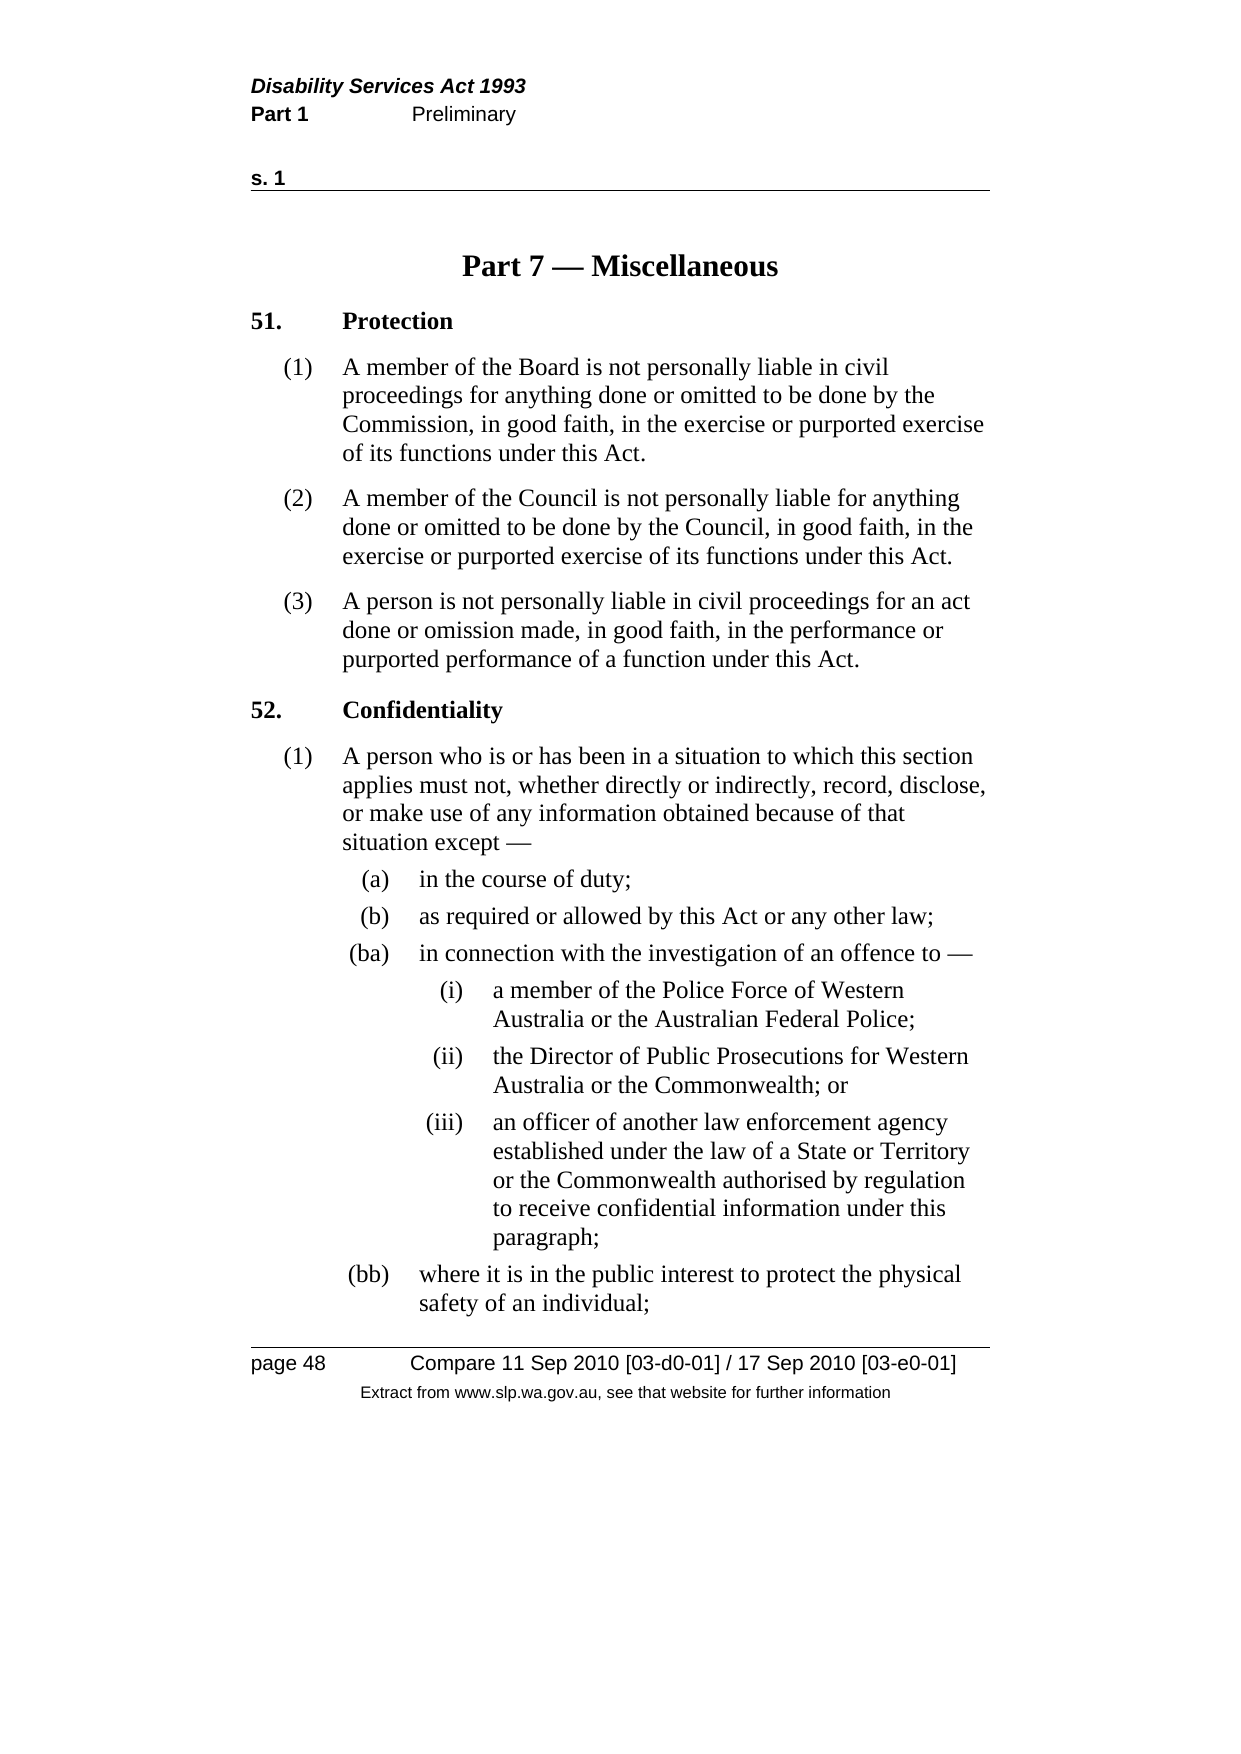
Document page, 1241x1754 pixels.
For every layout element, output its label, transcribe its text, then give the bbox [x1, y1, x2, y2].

text (i) a member of the Police Force of Western Australia or the Australian Federal Police; [251, 976, 990, 1033]
text (ii) the Director of Public Prosecutions for Western Australia or the Commonwealth; or [251, 1041, 990, 1099]
subtitle 52. Confidentiality [251, 696, 990, 724]
text (3) A person is not personally liable in civil proceedings for an act done or omission made, in good faith, in the performance or purported performance of a function under this Act. [251, 586, 990, 673]
subtitle Part 7 — Miscellaneous [251, 247, 990, 283]
text (1) A member of the Board is not personally liable in civil proceedings for anything done or omitted to be done by the Commission, in good faith, in the exercise or purported exercise of its functions under this Act. [251, 352, 990, 467]
text (1) A person who is or has been in a situation to which this section applies must not, whether directly or indirectly, record, disclose, or make use of any information obtained because of that situation except — [251, 741, 990, 856]
text (b) as required or allowed by this Act or any other law; [251, 901, 990, 930]
text (2) A member of the Council is not personally liable for anything done or omitted to be done by the Council, in good faith, in the exercise or purported exercise of its functions under this Act. [251, 483, 990, 570]
subtitle 51. Protection [251, 306, 990, 335]
text (iii) an officer of another law enforcement agency established under the law of a State or Territory or the Commonwealth authorised by regulation to receive confidential information under this paragraph; [251, 1107, 990, 1251]
text (a) in the course of duty; [251, 864, 990, 893]
text (ba) in connection with the investigation of an offence to — [251, 938, 990, 967]
text (bb) where it is in the public interest to protect the physical safety of an individual; [251, 1259, 990, 1317]
